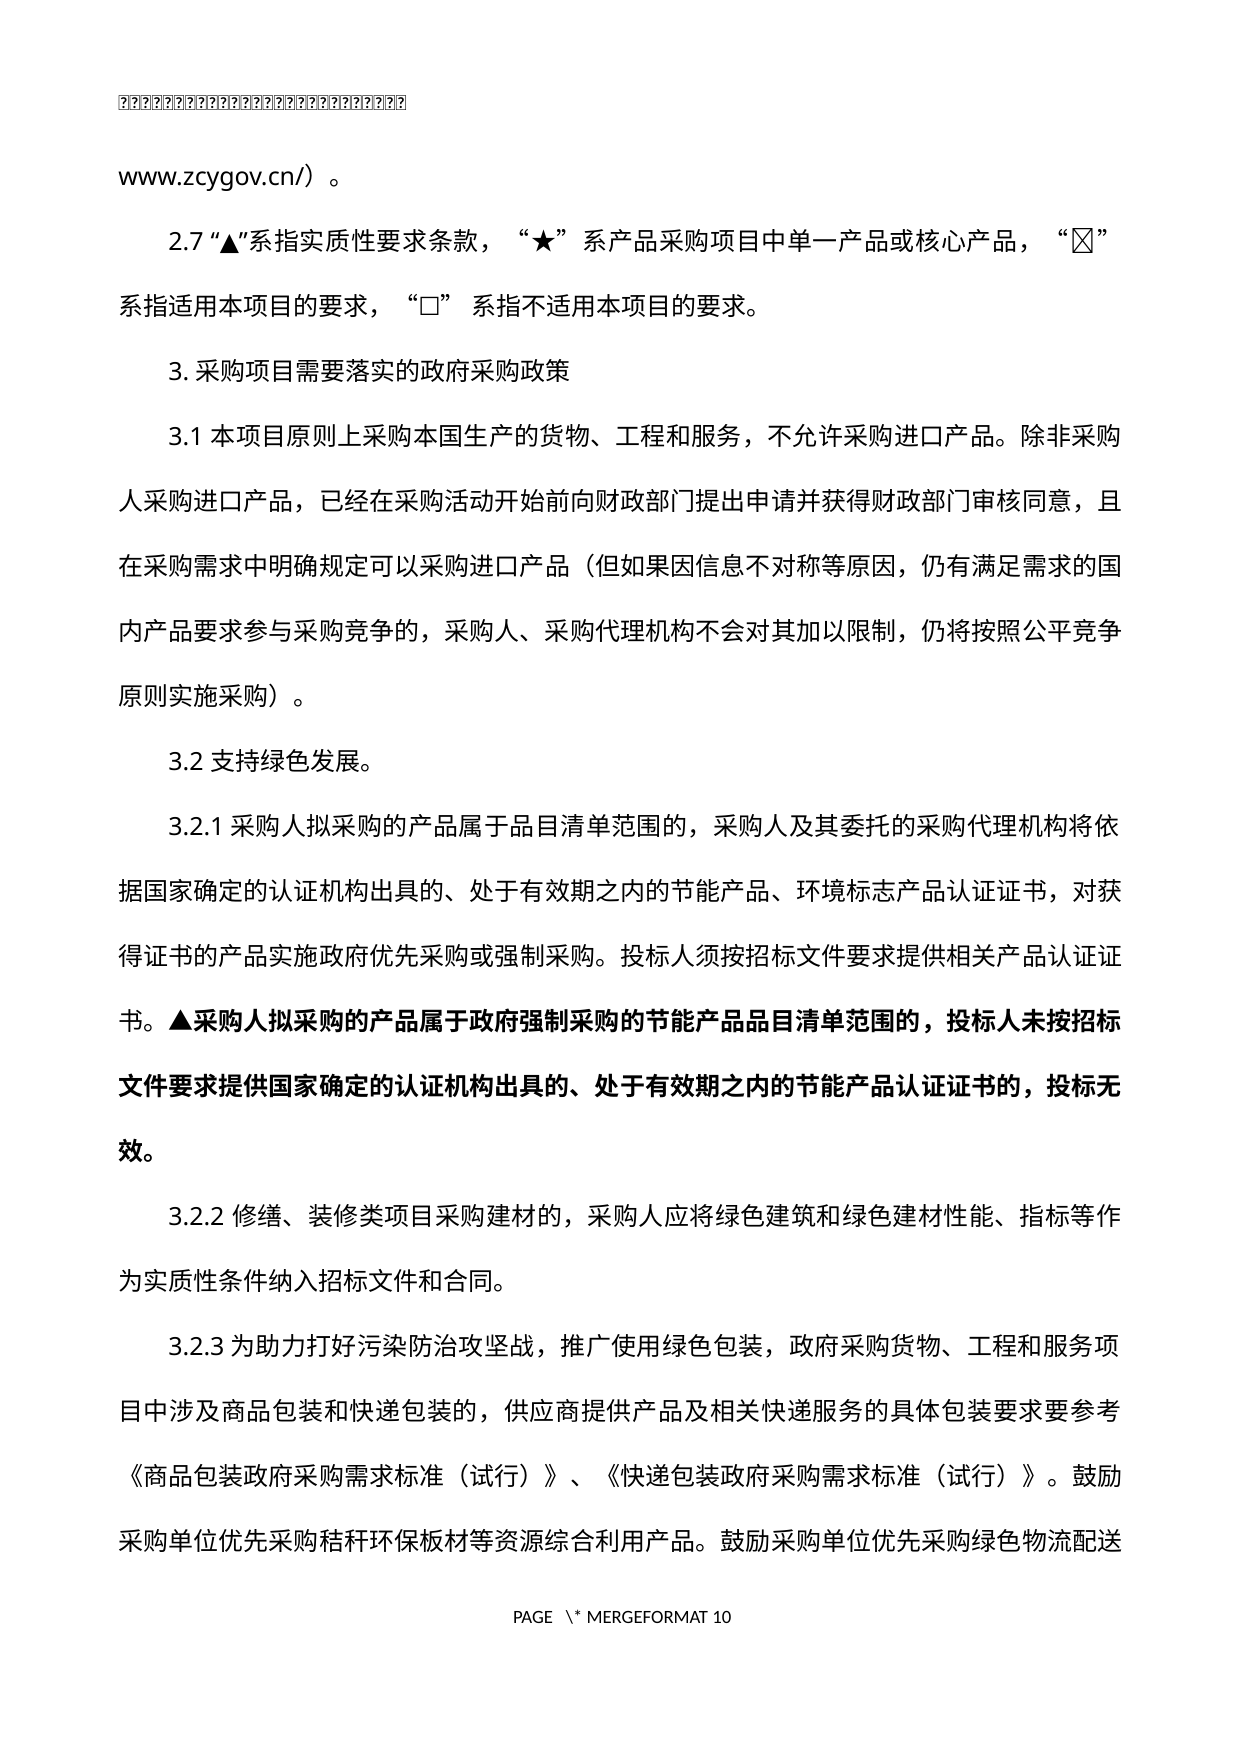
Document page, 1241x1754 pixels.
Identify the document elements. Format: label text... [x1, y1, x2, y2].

text 2.7 “▲”系指实质性要求条款，“★”系产品采购项目中单一产品或核心产品，“” 系指适用本项目的要求，“” 系指不适用本项目的要求。 [118, 207, 1122, 337]
text 3. 采购项目需要落实的政府采购政策 [118, 337, 1122, 402]
text 3.2.1采购人拟采购的产品属于品目清单范围的，采购人及其委托的采购代理机构将依据国家确定的认证机构出具的、处于有效期之内的节能产品、环境标志产品认证证书，对获得证书的产品实施政府优先采购或强制采购。投标人须按招标文件要求提供相关产品认证证书。▲采购人拟采购的产品属于政府强制采购的节能产品品目清单范围的，投标人未按招标文件要求提供国家确定的认证机构出具的、处于有效期之内的节能产品认证证书的，投标无效。 [118, 792, 1122, 1182]
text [118, 1312, 1122, 1572]
text 3.2 支持绿色发展。 [118, 727, 1122, 792]
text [118, 142, 1122, 207]
text 3.1 本项目原则上采购本国生产的货物、工程和服务，不允许采购进口产品。除非采购人采购进口产品，已经在采购活动开始前向财政部门提出申请并获得财政部门审核同意，且在采购需求中明确规定可以采购进口产品（但如果因信息不对称等原因，仍有满足需求的国内产品要求参与采购竞争的，采购人、采购代理机构不会对其加以限制，仍将按照公平竞争原则实施采购）。 [118, 402, 1122, 727]
text 3.2.2 修缮、装修类项目采购建材的，采购人应将绿色建筑和绿色建材性能、指标等作为实质性条件纳入招标文件和合同。 [118, 1182, 1122, 1312]
